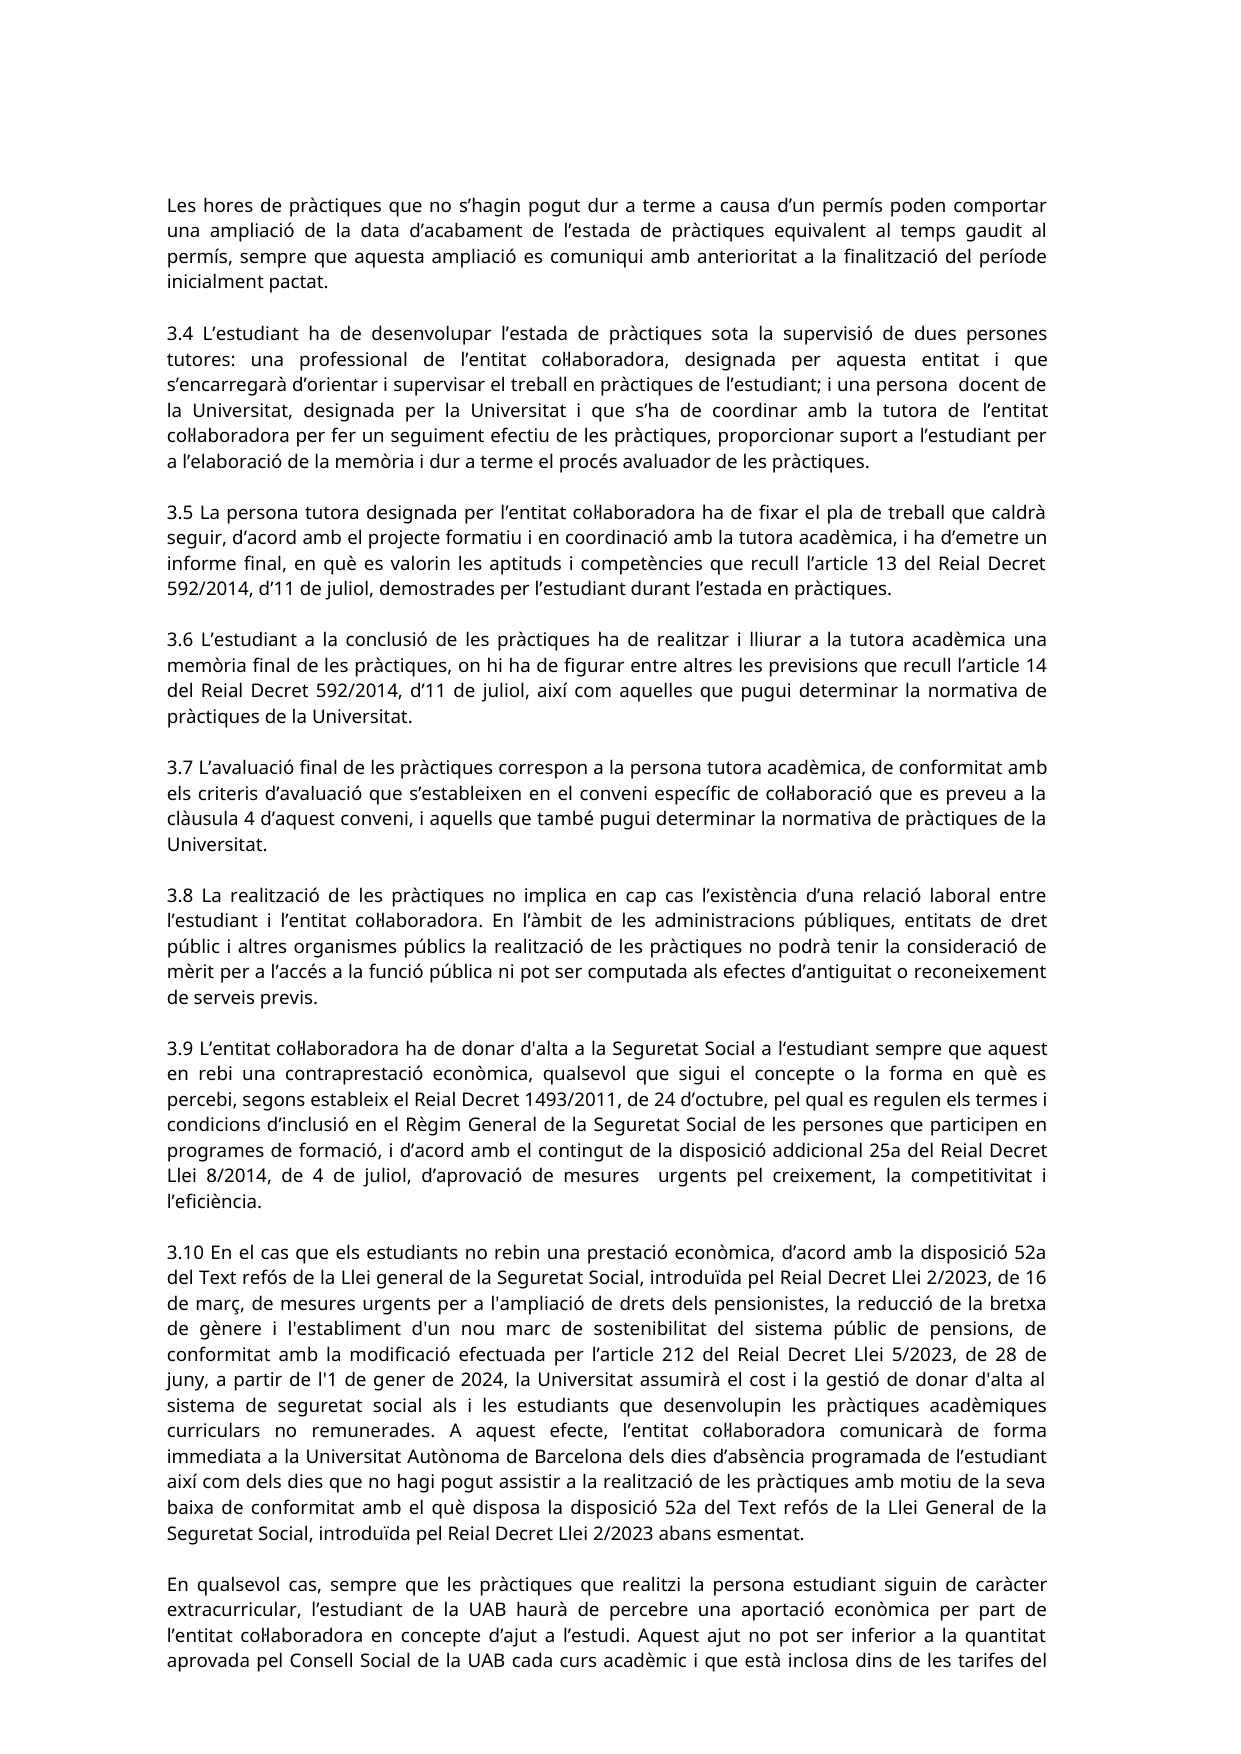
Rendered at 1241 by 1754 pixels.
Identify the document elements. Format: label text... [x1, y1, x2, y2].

text 3.9 L’entitat col·laboradora ha de donar d'alta a la Seguretat Social a l‘estudiant sempre que aquest en rebi una contraprestació econòmica, qualsevol que sigui el concepte o la forma en què es percebi, segons estableix el Reial Decret 1493/2011, de 24 d’octubre, pel qual es regulen els termes i condicions d’inclusió en el Règim General de la Seguretat Social de les persones que participen en programes de formació, i d’acord amb el contingut de la disposició addicional 25a del Reial Decret Llei 8/2014, de 4 de juliol, d’aprovació de mesures urgents pel creixement, la competitivitat i l’eficiència. [167, 1035, 1048, 1214]
text 3.10 En el cas que els estudiants no rebin una prestació econòmica, d’acord amb la disposició 52a del Text refós de la Llei general de la Seguretat Social, introduïda pel Reial Decret Llei 2/2023, de 16 de març, de mesures urgents per a l'ampliació de drets dels pensionistes, la reducció de la bretxa de gènere i l'establiment d'un nou marc de sostenibilitat del sistema públic de pensions, de conformitat amb la modificació efectuada per l’article 212 del Reial Decret Llei 5/2023, de 28 de juny, a partir de l'1 de gener de 2024, la Universitat assumirà el cost i la gestió de donar d'alta al sistema de seguretat social als i les estudiants que desenvolupin les pràctiques acadèmiques curriculars no remunerades. A aquest efecte, l’entitat col·laboradora comunicarà de forma immediata a la Universitat Autònoma de Barcelona dels dies d’absència programada de l’estudiant així com dels dies que no hagi pogut assistir a la realització de les pràctiques amb motiu de la seva baixa de conformitat amb el què disposa la disposició 52a del Text refós de la Llei General de la Seguretat Social, introduïda pel Reial Decret Llei 2/2023 abans esmentat. [167, 1239, 1048, 1545]
text Les hores de pràctiques que no s’hagin pogut dur a terme a causa d’un permís poden comportar una ampliació de la data d’acabament de l’estada de pràctiques equivalent al temps gaudit al permís, sempre que aquesta ampliació es comuniqui amb anterioritat a la finalització del període inicialment pactat. [167, 192, 1048, 294]
text 3.6 L’estudiant a la conclusió de les pràctiques ha de realitzar i lliurar a la tutora acadèmica una memòria final de les pràctiques, on hi ha de figurar entre altres les previsions que recull l’article 14 del Reial Decret 592/2014, d’11 de juliol, així com aquelles que pugui determinar la normativa de pràctiques de la Universitat. [167, 627, 1048, 729]
text 3.7 L’avaluació final de les pràctiques correspon a la persona tutora acadèmica, de conformitat amb els criteris d’avaluació que s’estableixen en el conveni específic de col·laboració que es preveu a la clàusula 4 d’aquest conveni, i aquells que també pugui determinar la normativa de pràctiques de la Universitat. [167, 754, 1048, 856]
text 3.8 La realització de les pràctiques no implica en cap cas l’existència d’una relació laboral entre l’estudiant i l’entitat col·laboradora. En l’àmbit de les administracions públiques, entitats de dret públic i altres organismes públics la realització de les pràctiques no podrà tenir la consideració de mèrit per a l’accés a la funció pública ni pot ser computada als efectes d’antiguitat o reconeixement de serveis previs. [167, 882, 1048, 1009]
text 3.4 L’estudiant ha de desenvolupar l’estada de pràctiques sota la supervisió de dues persones tutores: una professional de l’entitat col·laboradora, designada per aquesta entitat i que s’encarregarà d’orientar i supervisar el treball en pràctiques de l’estudiant; i una persona docent de la Universitat, designada per la Universitat i que s’ha de coordinar amb la tutora de l’entitat col·laboradora per fer un seguiment efectiu de les pràctiques, proporcionar suport a l’estudiant per a l’elaboració de la memòria i dur a terme el procés avaluador de les pràctiques. [167, 320, 1048, 473]
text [167, 1571, 1048, 1673]
text 3.5 La persona tutora designada per l’entitat col·laboradora ha de fixar el pla de treball que caldrà seguir, d’acord amb el projecte formatiu i en coordinació amb la tutora acadèmica, i ha d’emetre un informe final, en què es valorin les aptituds i competències que recull l’article 13 del Reial Decret 592/2014, d’11 de juliol, demostrades per l’estudiant durant l’estada en pràctiques. [167, 499, 1048, 601]
